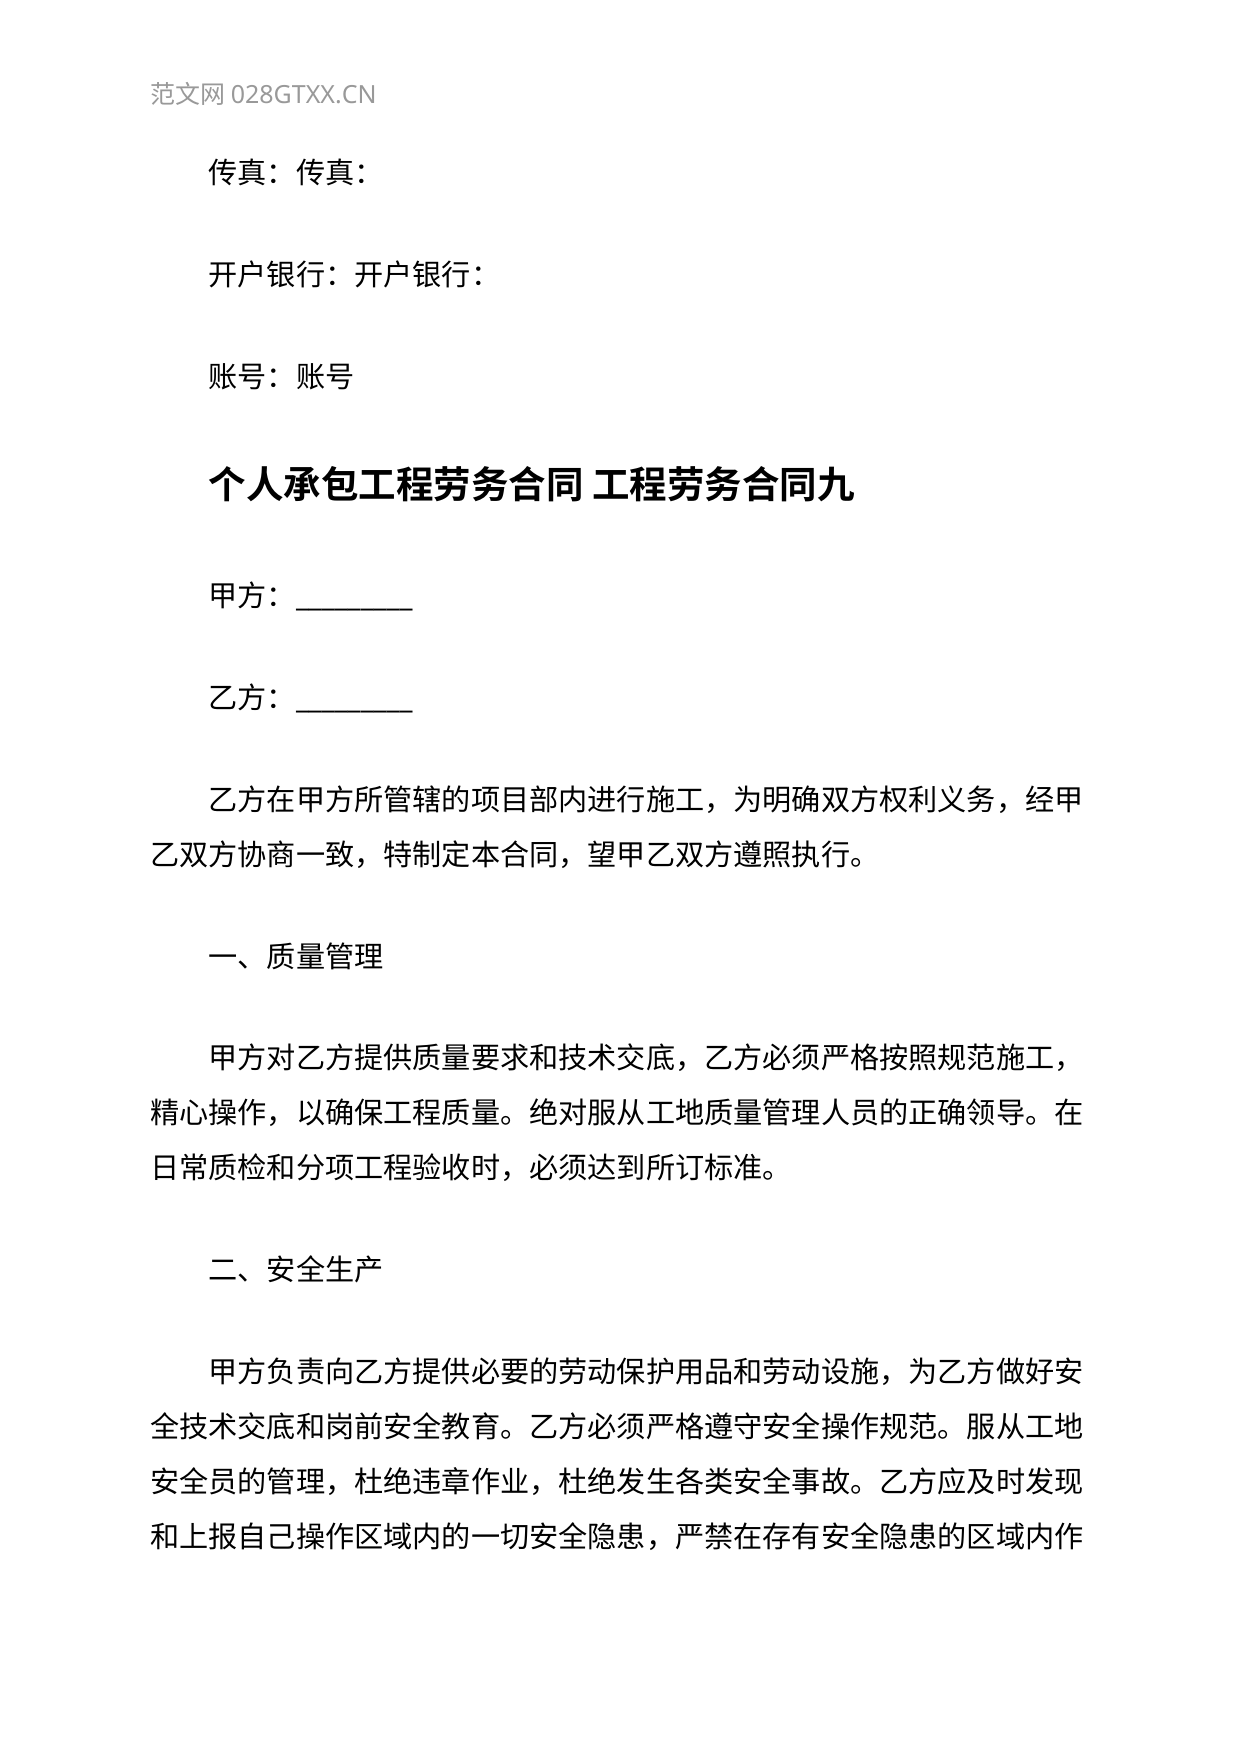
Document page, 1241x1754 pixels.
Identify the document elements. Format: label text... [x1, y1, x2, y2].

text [150, 1348, 1090, 1555]
text 甲方：_________ [150, 573, 1090, 615]
text 甲方对乙方提供质量要求和技术交底，乙方必须严格按照规范施工，精心操作，以确保工程质量。绝对服从工地质量管理人员的正确领导。在日常质检和分项工程验收时，必须达到所订标准。 [150, 1035, 1090, 1187]
text 开户银行：开户银行： [150, 252, 1090, 294]
text 乙方：_________ [150, 675, 1090, 717]
text 传真：传真： [150, 150, 1090, 192]
text 账号：账号 [150, 353, 1090, 396]
text 个人承包工程劳务合同 工程劳务合同九 [150, 455, 1090, 509]
text 乙方在甲方所管辖的项目部内进行施工，为明确双方权利义务，经甲乙双方协商一致，特制定本合同，望甲乙双方遵照执行。 [150, 777, 1090, 874]
text 二、安全生产 [150, 1247, 1090, 1289]
text 一、质量管理 [150, 933, 1090, 976]
